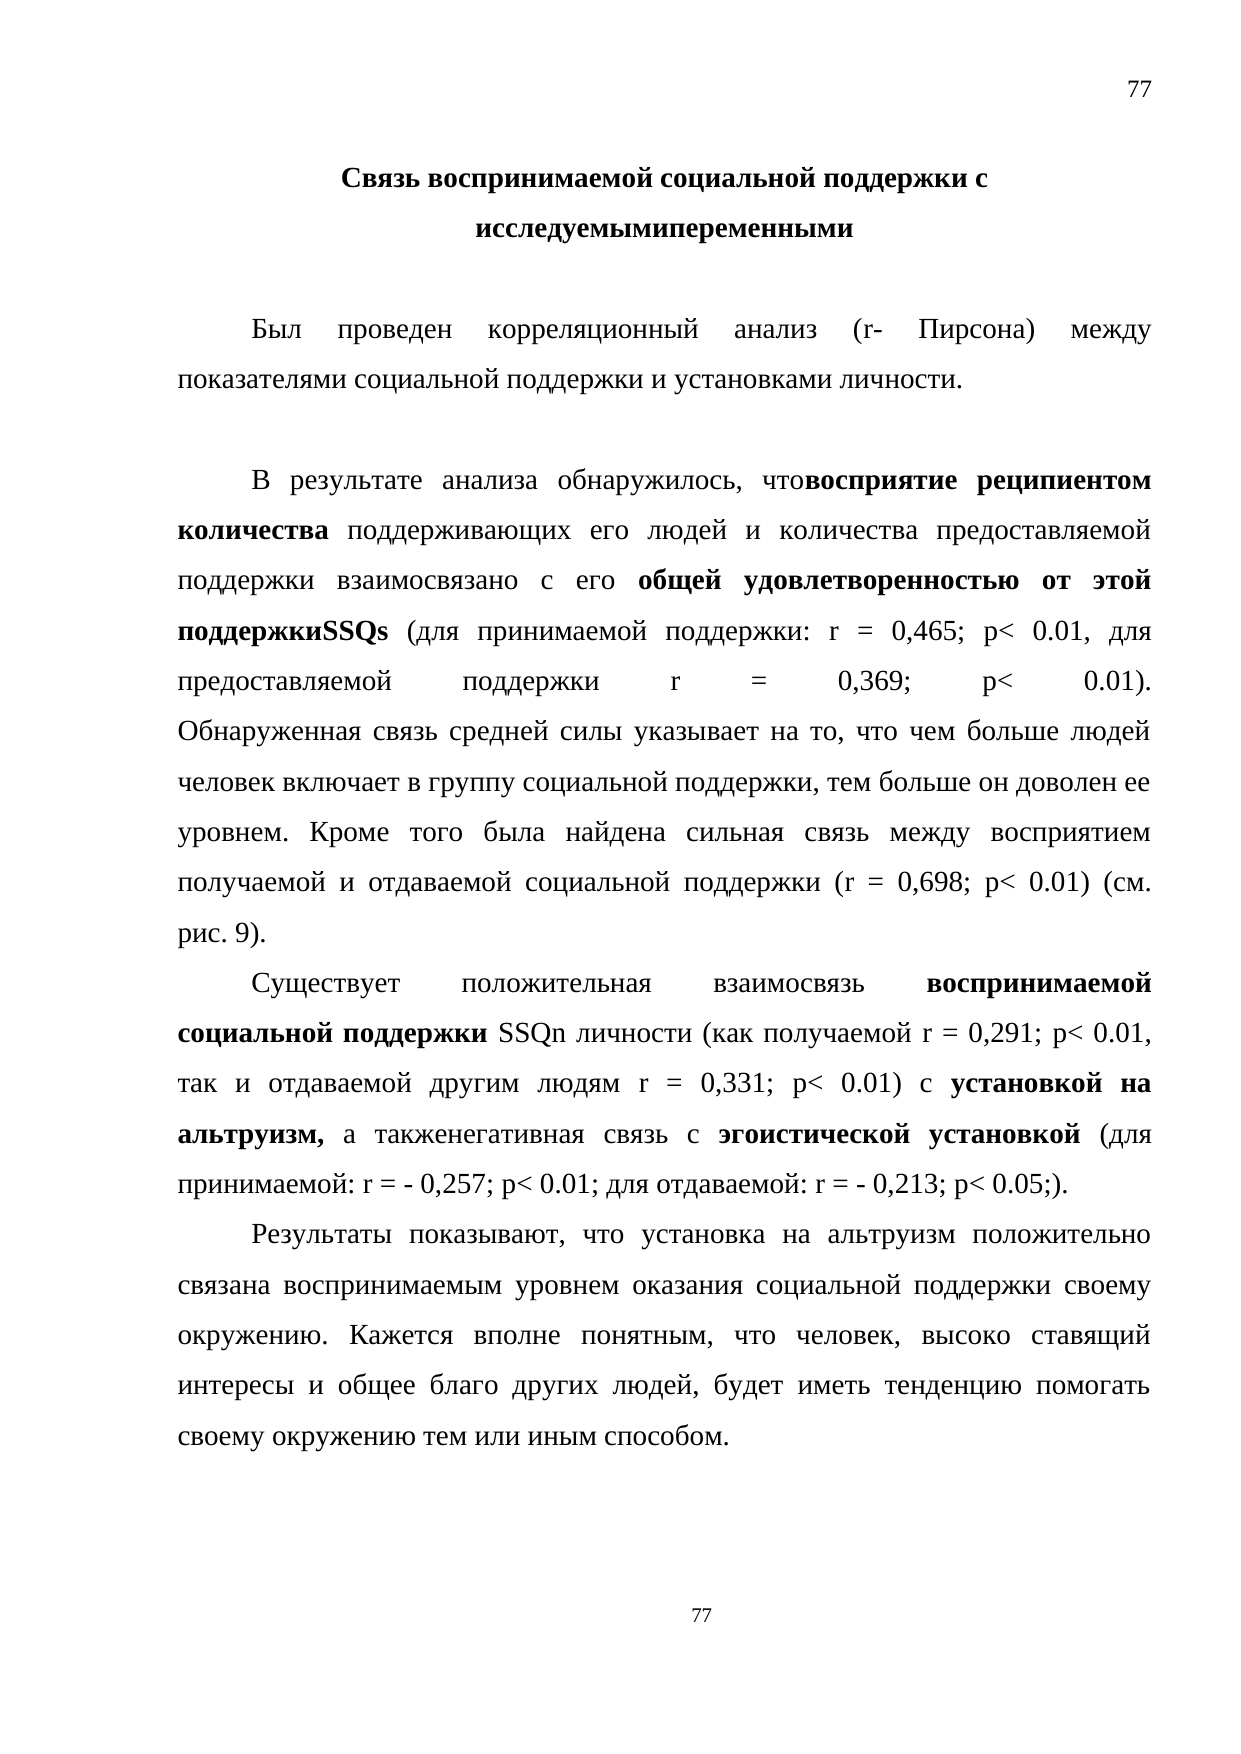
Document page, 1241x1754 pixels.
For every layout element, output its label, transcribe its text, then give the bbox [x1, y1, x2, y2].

text Результаты показывают, что установка на альтруизм положительно связана воспринимаемым уровнем оказания социальной поддержки своему окружению. Кажется вполне понятным, что человек, высоко ставящий интересы и общее благо других людей, будет иметь тенденцию помогать своему окружению тем или иным способом. [177, 1217, 1152, 1451]
text Существует положительная взаимосвязь воспринимаемой социальной поддержки SSQn личности (как получаемой r = 0,291; p< 0.01, так и отдаваемой другим людям r = 0,331; p< 0.01) с установкой на альтруизм, а такженегативная связь с эгоистической установкой (для принимаемой: r = - 0,257; p< 0.01; для отдаваемой: r = - 0,213; p< 0.05;). [177, 965, 1152, 1200]
subtitle Связь воспринимаемой социальной поддержки с исследуемымипеременными [177, 160, 1152, 294]
text Был проведен корреляционный анализ (r- Пирсона) между показателями социальной поддержки и установками личности. [177, 311, 1152, 395]
text В результате анализа обнаружилось, чтовосприятие реципиентом количества поддерживающих его людей и количества предоставляемой поддержки взаимосвязано с его общей удовлетворенностью от этой поддержкиSSQs (для принимаемой поддержки: r = 0,465; p< 0.01, для предоставляемой поддержки r = 0,369; p< 0.01). Обнаруженная связь средней силы указывает на то, что чем больше людей человек включает в группу социальной поддержки, тем больше он доволен ее уровнем. Кроме того была найдена сильная связь между восприятием получаемой и отдаваемой социальной поддержки (r = 0,698; p< 0.01) (см. рис. 9). [177, 462, 1152, 948]
